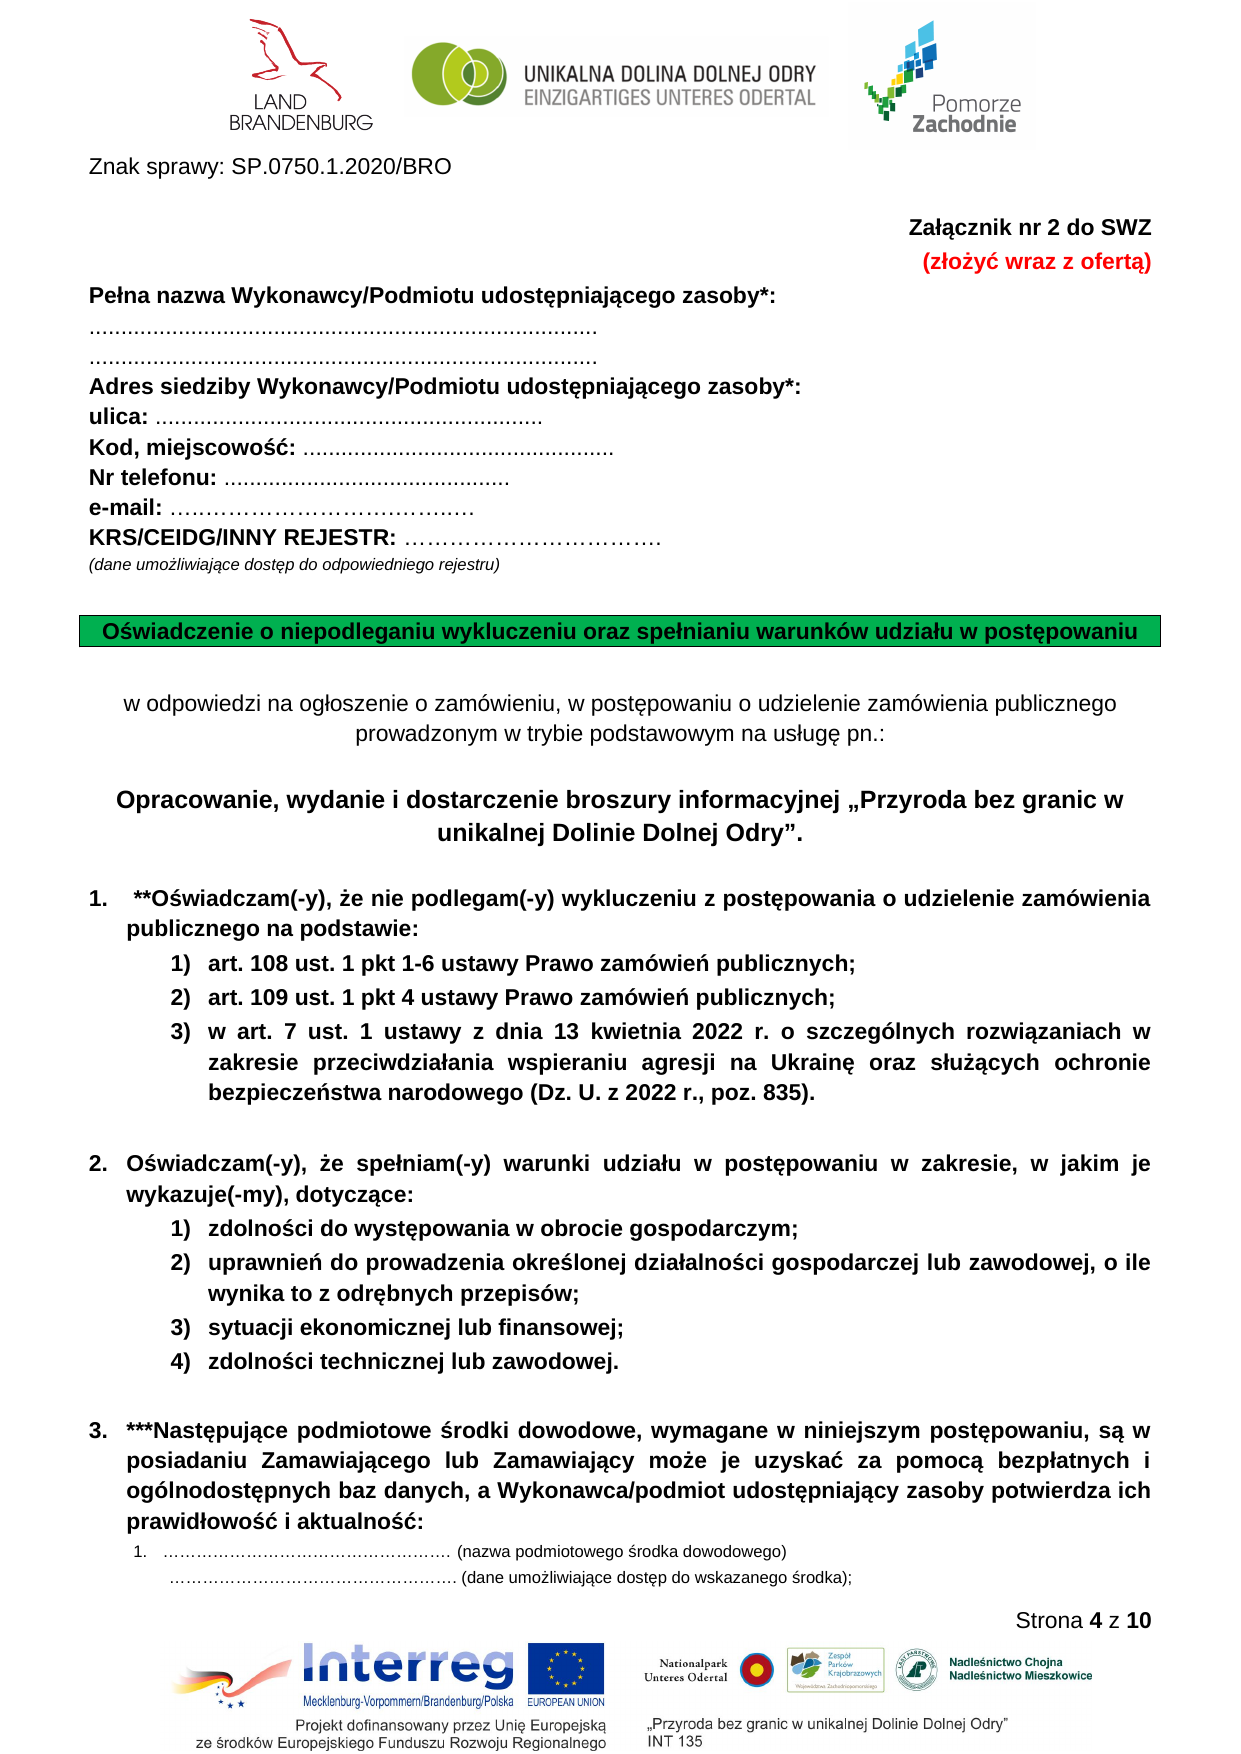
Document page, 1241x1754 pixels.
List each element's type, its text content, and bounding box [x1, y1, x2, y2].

text Oświadczenie o niepodleganiu wykluczeniu oraz spełnianiu warunków udziału w postępowaniu [80, 616, 1160, 646]
text Kod, miejscowość: ................................................. [89, 433, 1152, 460]
list ***Następujące podmiotowe środki dowodowe, wymagane w niniejszym postępowaniu, są w posiadaniu Zamawiającego lub Zamawiający może je uzyskać za pomocą bezpłatnych i ogólnodostępnych baz danych, a Wykonawca/podmiot udostępniający zasoby potwierdza ich prawidłowość i aktualność: [89, 1417, 1152, 1534]
text Opracowanie, wydanie i dostarczenie broszury informacyjnej „Przyroda bez granic w unikalnej Dolinie Dolnej Odry”. [89, 784, 1152, 846]
text e-mail: …..…………………….……..… [89, 494, 1152, 520]
list art. 108 ust. 1 pkt 1-6 ustawy Prawo zamówień publicznych; [170, 949, 1152, 976]
text (dane umożliwiające dostęp do odpowiedniego rejestru) [89, 554, 1152, 573]
list zdolności technicznej lub zawodowej. [170, 1348, 1152, 1374]
list ……………………………………………. (nazwa podmiotowego środka dowodowego) [133, 1542, 1152, 1561]
text Nr telefonu: ............................................. [89, 464, 1152, 490]
list w art. 7 ust. 1 ustawy z dnia 13 kwietnia 2022 r. o szczególnych rozwiązaniach w zakresie przeciwdziałania wspieraniu agresji na Ukrainę oraz służących ochronie bezpieczeństwa narodowego (Dz. U. z 2022 r., poz. 835). [170, 1018, 1152, 1105]
text ................................................................................ [89, 313, 1152, 339]
text ................................................................................ [89, 343, 1152, 369]
list sytuacji ekonomicznej lub finansowej; [170, 1314, 1152, 1340]
list uprawnień do prowadzenia określonej działalności gospodarczej lub zawodowej, o ile wynika to z odrębnych przepisów; [170, 1249, 1152, 1306]
list **Oświadczam(-y), że nie podlegam(-y) wykluczeniu z postępowania o udzielenie zamówienia publicznego na podstawie: [89, 885, 1152, 942]
text ……………………………………………. (dane umożliwiające dostęp do wskazanego środka); [133, 1568, 1152, 1587]
text KRS/CEIDG/INNY REJESTR: ……………………………. [89, 524, 1152, 550]
list art. 109 ust. 1 pkt 4 ustawy Prawo zamówień publicznych; [170, 984, 1152, 1010]
text ulica: ............................................................. [89, 403, 1089, 429]
text Adres siedziby Wykonawcy/Podmiotu udostępniającego zasoby*: [89, 373, 1152, 399]
text (złożyć wraz z ofertą) [89, 248, 1152, 274]
list Oświadczam(-y), że spełniam(-y) warunki udziału w postępowaniu w zakresie, w jakim je wykazuje(-my), dotyczące: [89, 1150, 1152, 1207]
list zdolności do występowania w obrocie gospodarczym; [170, 1215, 1152, 1241]
text w odpowiedzi na ogłoszenie o zamówieniu, w postępowaniu o udzielenie zamówienia publicznego prowadzonym w trybie podstawowym na usługę pn.: [89, 690, 1152, 746]
text Załącznik nr 2 do SWZ [89, 214, 1152, 240]
picture [228, 2, 1037, 150]
text Pełna nazwa Wykonawcy/Podmiotu udostępniającego zasoby*: [89, 282, 1152, 309]
picture [159, 1641, 1092, 1751]
